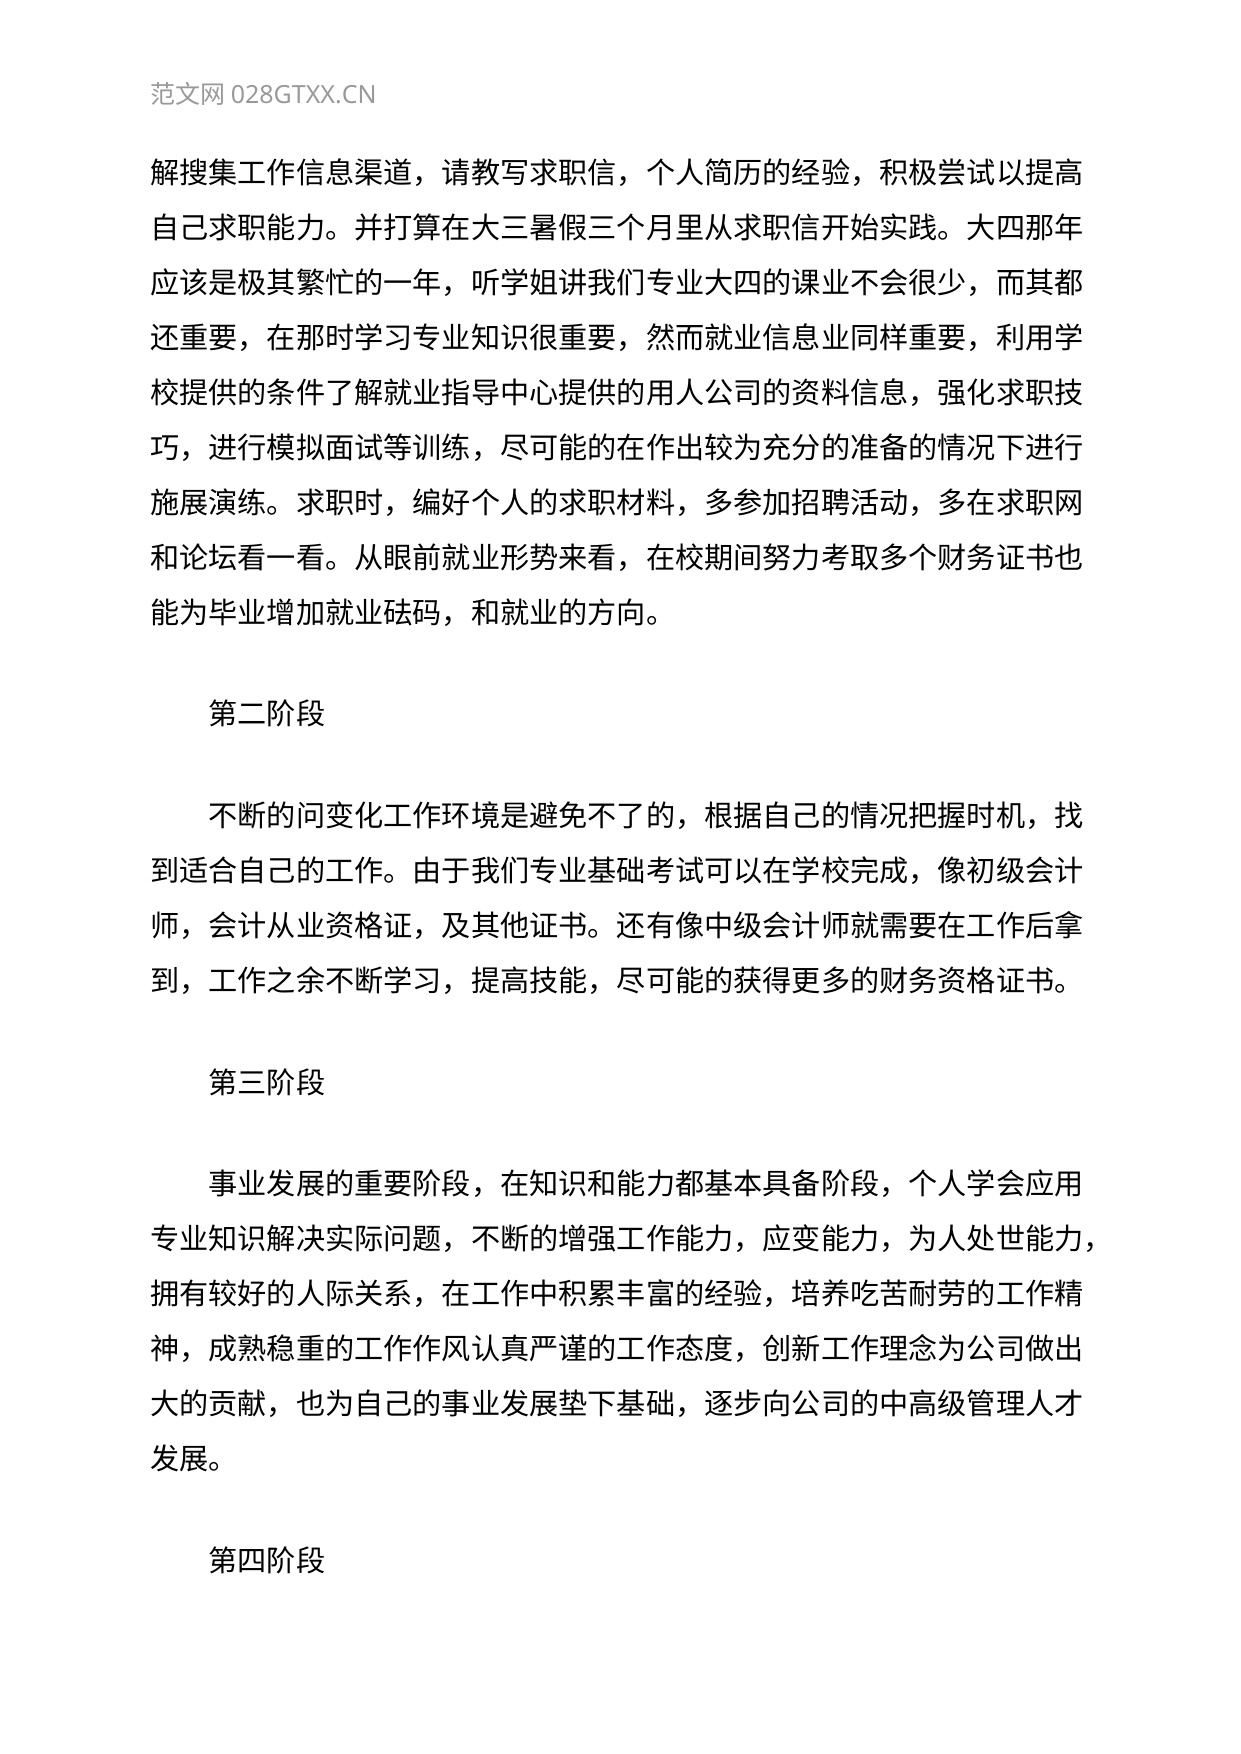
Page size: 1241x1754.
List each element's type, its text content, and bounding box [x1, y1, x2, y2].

text 第二阶段 [150, 691, 1090, 733]
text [150, 150, 1090, 631]
text 事业发展的重要阶段，在知识和能力都基本具备阶段，个人学会应用专业知识解决实际问题，不断的增强工作能力，应变能力，为人处世能力，拥有较好的人际关系，在工作中积累丰富的经验，培养吃苦耐劳的工作精神，成熟稳重的工作作风认真严谨的工作态度，创新工作理念为公司做出大的贡献，也为自己的事业发展垫下基础，逐步向公司的中高级管理人才发展。 [150, 1161, 1090, 1478]
text 不断的问变化工作环境是避免不了的，根据自己的情况把握时机，找到适合自己的工作。由于我们专业基础考试可以在学校完成，像初级会计师，会计从业资格证，及其他证书。还有像中级会计师就需要在工作后拿到，工作之余不断学习，提高技能，尽可能的获得更多的财务资格证书。 [150, 793, 1090, 1000]
text 第三阶段 [150, 1059, 1090, 1101]
text 第四阶段 [150, 1537, 1090, 1579]
